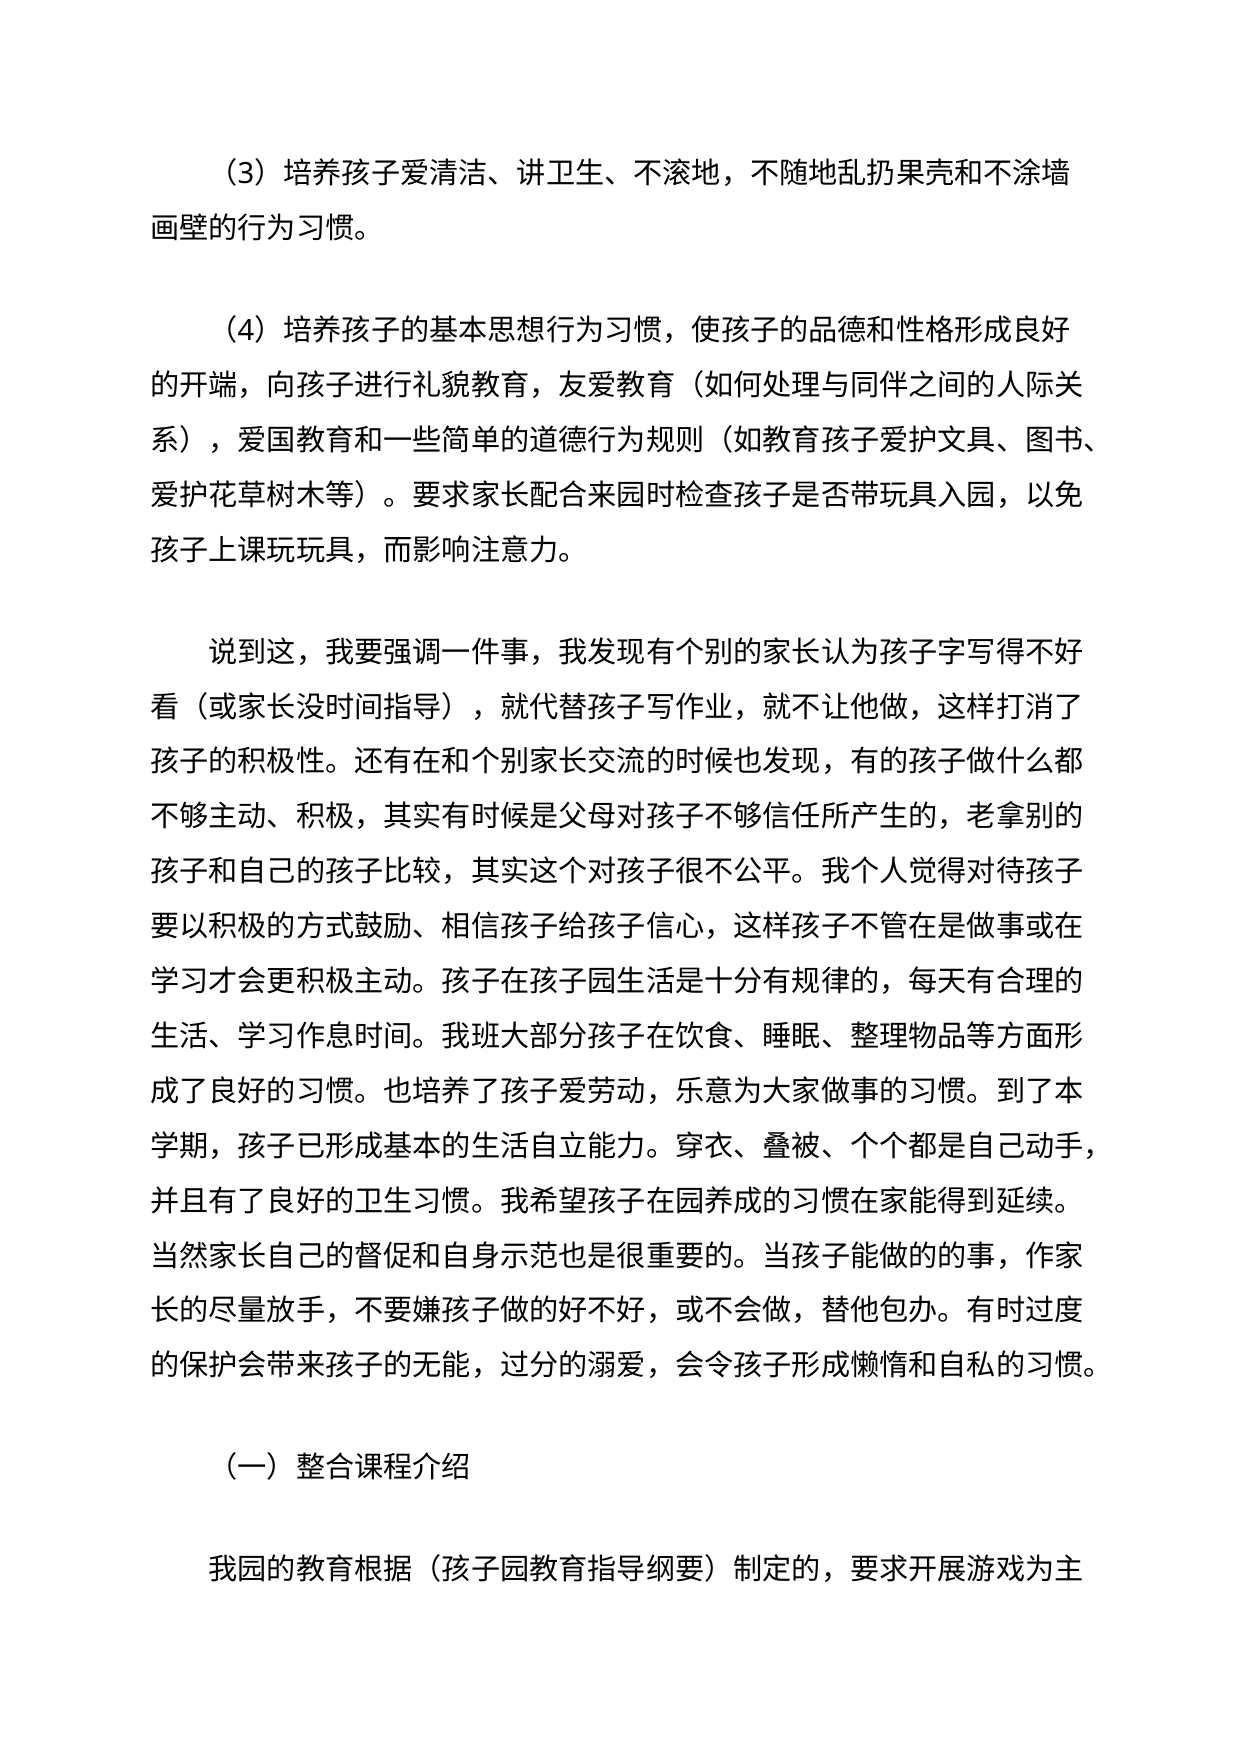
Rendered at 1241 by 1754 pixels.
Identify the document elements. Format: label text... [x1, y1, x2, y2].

text （4）培养孩子的基本思想行为习惯，使孩子的品德和性格形成良好的开端，向孩子进行礼貌教育，友爱教育（如何处理与同伴之间的人际关系），爱国教育和一些简单的道德行为规则（如教育孩子爱护文具、图书、爱护花草树木等）。要求家长配合来园时检查孩子是否带玩具入园，以免孩子上课玩玩具，而影响注意力。 [150, 307, 1090, 569]
text （一）整合课程介绍 [150, 1444, 1090, 1486]
text （3）培养孩子爱清洁、讲卫生、不滚地，不随地乱扔果壳和不涂墙画壁的行为习惯。 [150, 150, 1090, 247]
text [150, 1545, 1090, 1588]
text 说到这，我要强调一件事，我发现有个别的家长认为孩子字写得不好看（或家长没时间指导），就代替孩子写作业，就不让他做，这样打消了孩子的积极性。还有在和个别家长交流的时候也发现，有的孩子做什么都不够主动、积极，其实有时候是父母对孩子不够信任所产生的，老拿别的孩子和自己的孩子比较，其实这个对孩子很不公平。我个人觉得对待孩子要以积极的方式鼓励、相信孩子给孩子信心，这样孩子不管在是做事或在学习才会更积极主动。孩子在孩子园生活是十分有规律的，每天有合理的生活、学习作息时间。我班大部分孩子在饮食、睡眠、整理物品等方面形成了良好的习惯。也培养了孩子爱劳动，乐意为大家做事的习惯。到了本学期，孩子已形成基本的生活自立能力。穿衣、叠被、个个都是自己动手，并且有了良好的卫生习惯。我希望孩子在园养成的习惯在家能得到延续。当然家长自己的督促和自身示范也是很重要的。当孩子能做的的事，作家长的尽量放手，不要嫌孩子做的好不好，或不会做，替他包办。有时过度的保护会带来孩子的无能，过分的溺爱，会令孩子形成懒惰和自私的习惯。 [150, 628, 1090, 1384]
